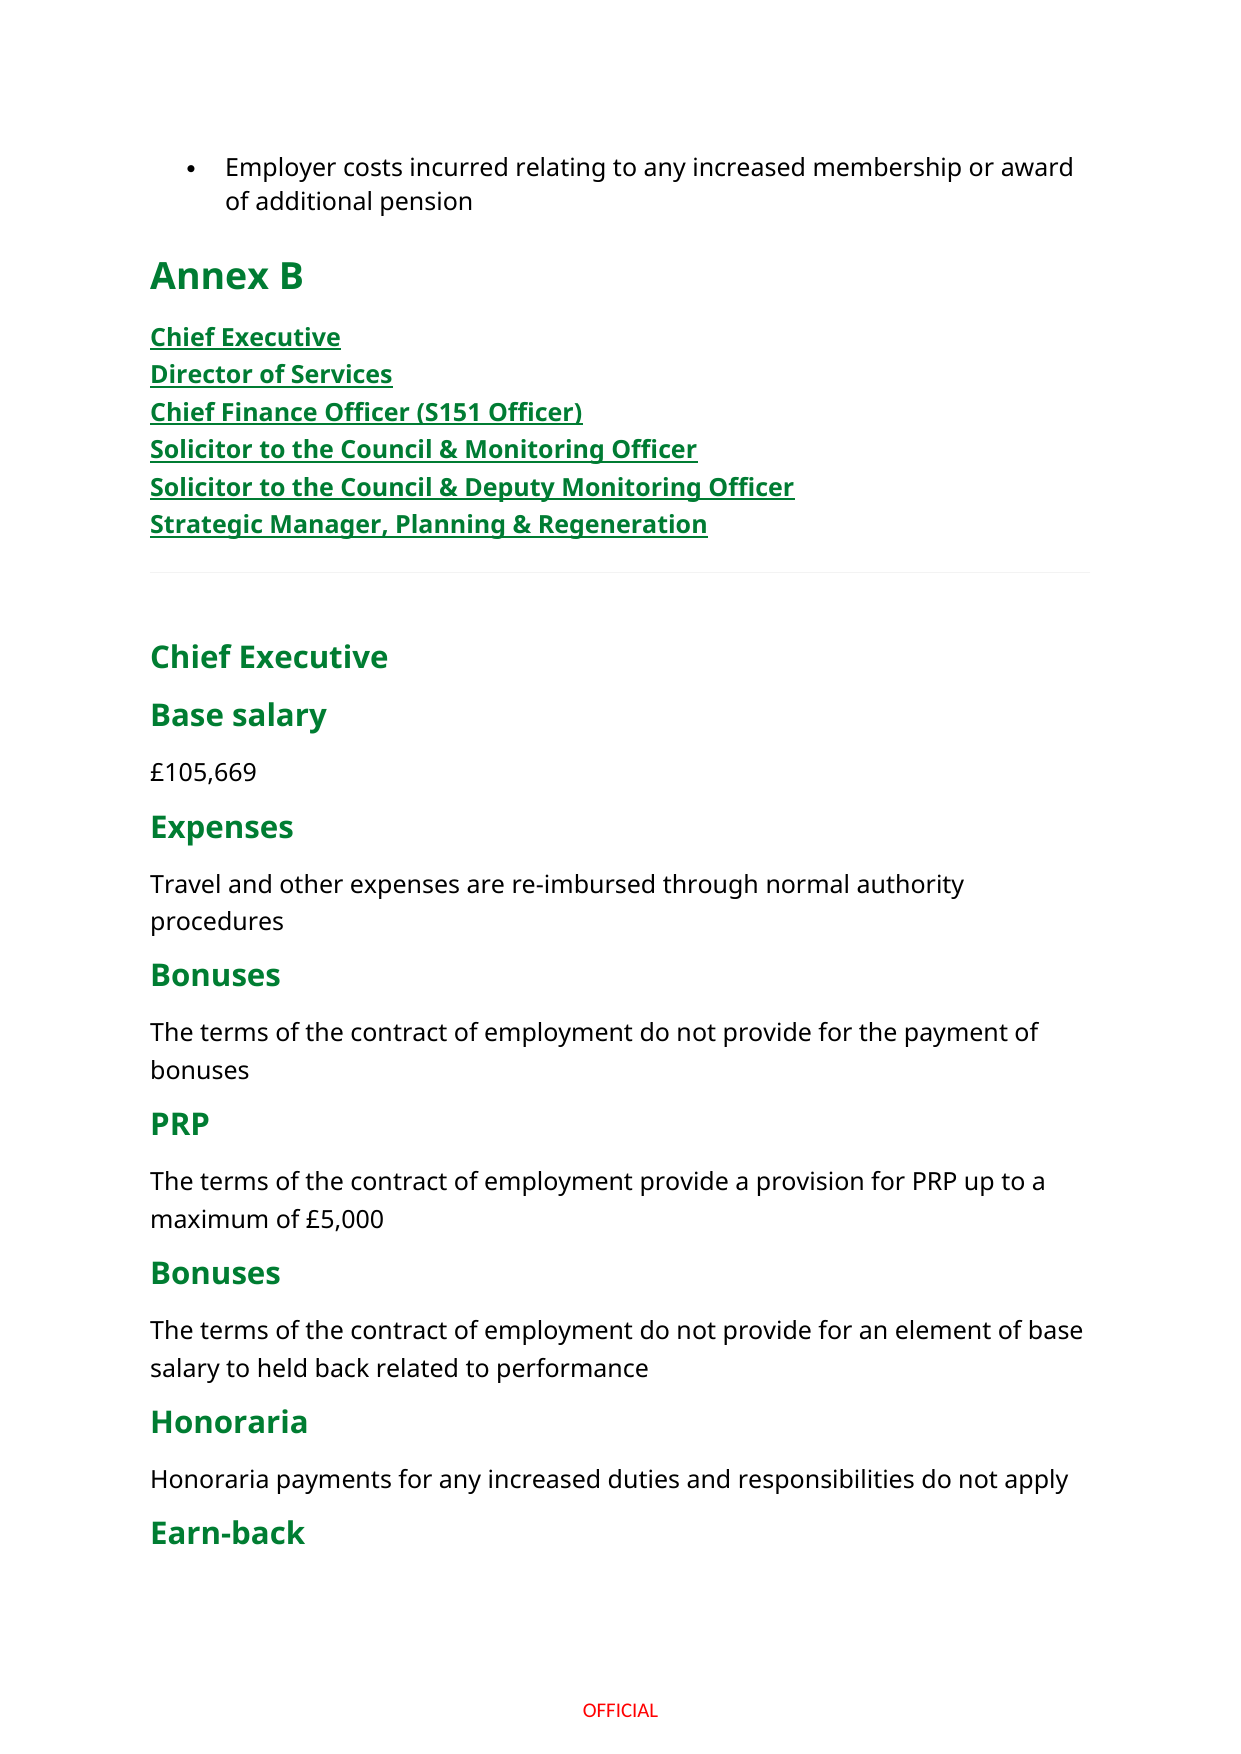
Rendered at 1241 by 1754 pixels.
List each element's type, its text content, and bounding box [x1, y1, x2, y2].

text Earn-back [150, 1511, 1090, 1554]
text Annex B [150, 249, 1090, 300]
text Honoraria [150, 1400, 1090, 1443]
text Bonuses [150, 953, 1090, 996]
text The terms of the contract of employment do not provide for an element of base salary to held back related to performance [150, 1309, 1090, 1384]
text Base salary [150, 693, 1090, 736]
text £105,669 [150, 751, 1090, 789]
text Chief Executive Director of Services Chief Finance Officer (S151 Officer) Solicitor to the Council & Monitoring Officer Solicitor to the Council & Deputy Monitoring Officer Strategic Manager, Planning & Regeneration [150, 316, 1090, 541]
list Employer costs incurred relating to any increased membership or award of additional pension [187, 150, 1090, 218]
text Bonuses [150, 1251, 1090, 1294]
text Expenses [150, 804, 1090, 847]
text The terms of the contract of employment do not provide for the payment of bonuses [150, 1012, 1090, 1087]
text The terms of the contract of employment provide a provision for PRP up to a maximum of £5,000 [150, 1161, 1090, 1236]
text Honoraria payments for any increased duties and responsibilities do not apply [150, 1458, 1090, 1496]
text Chief Executive [150, 635, 1090, 678]
text PRP [150, 1102, 1090, 1145]
text Travel and other expenses are re-imbursed through normal authority procedures [150, 863, 1090, 938]
